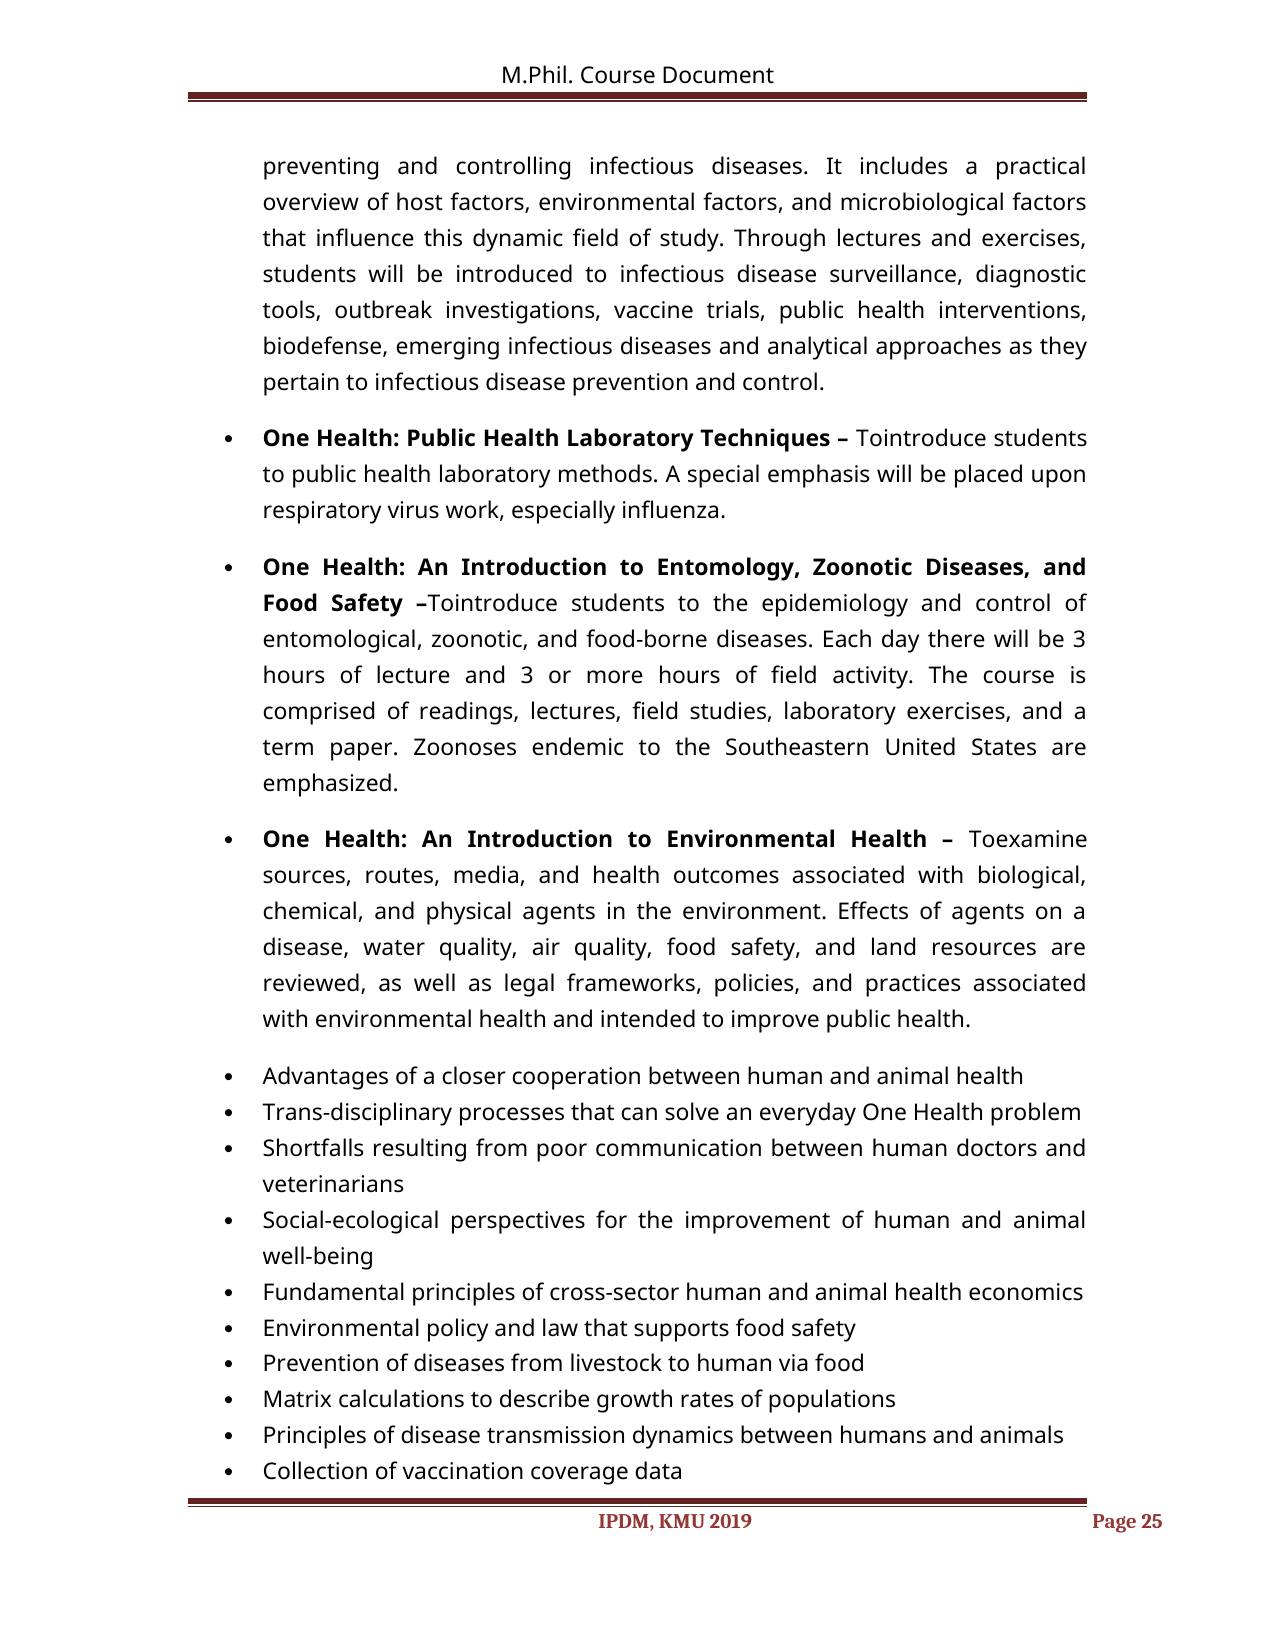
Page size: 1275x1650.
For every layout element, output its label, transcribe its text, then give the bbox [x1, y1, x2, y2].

list Prevention of diseases from livestock to human via food [225, 1347, 1087, 1379]
list Advantages of a closer cooperation between human and animal health [225, 1060, 1087, 1091]
list Matrix calculations to describe growth rates of populations [225, 1383, 1087, 1414]
list One Health: An Introduction to Environmental Health – Toexamine sources, routes, media, and health outcomes associated with biological, chemical, and physical agents in the environment. Effects of agents on a disease, water quality, air quality, food safety, and land resources are reviewed, as well as legal frameworks, policies, and practices associated with environmental health and intended to improve public health. [225, 823, 1087, 1034]
list Social-ecological perspectives for the improvement of human and animal well-being [225, 1204, 1087, 1271]
list One Health: Public Health Laboratory Techniques – Tointroduce students to public health laboratory methods. A special emphasis will be placed upon respiratory virus work, especially influenza. [225, 422, 1087, 526]
list One Health: An Introduction to Entomology, Zoonotic Diseases, and Food Safety –Tointroduce students to the epidemiology and control of entomological, zoonotic, and food-borne diseases. Each day there will be 3 hours of lecture and 3 or more hours of field activity. The course is comprised of readings, lectures, field studies, laboratory exercises, and a term paper. Zoonoses endemic to the Southeastern United States are emphasized. [225, 551, 1087, 798]
list Fundamental principles of cross-sector human and animal health economics [225, 1276, 1087, 1307]
list Collection of vaccination coverage data [225, 1455, 1087, 1486]
list Principles of disease transmission dynamics between humans and animals [225, 1419, 1087, 1451]
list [225, 150, 1087, 397]
list Environmental policy and law that supports food safety [225, 1311, 1087, 1343]
list Shortfalls resulting from poor communication between human doctors and veterinarians [225, 1132, 1087, 1199]
list Trans-disciplinary processes that can solve an everyday One Health problem [225, 1096, 1087, 1127]
